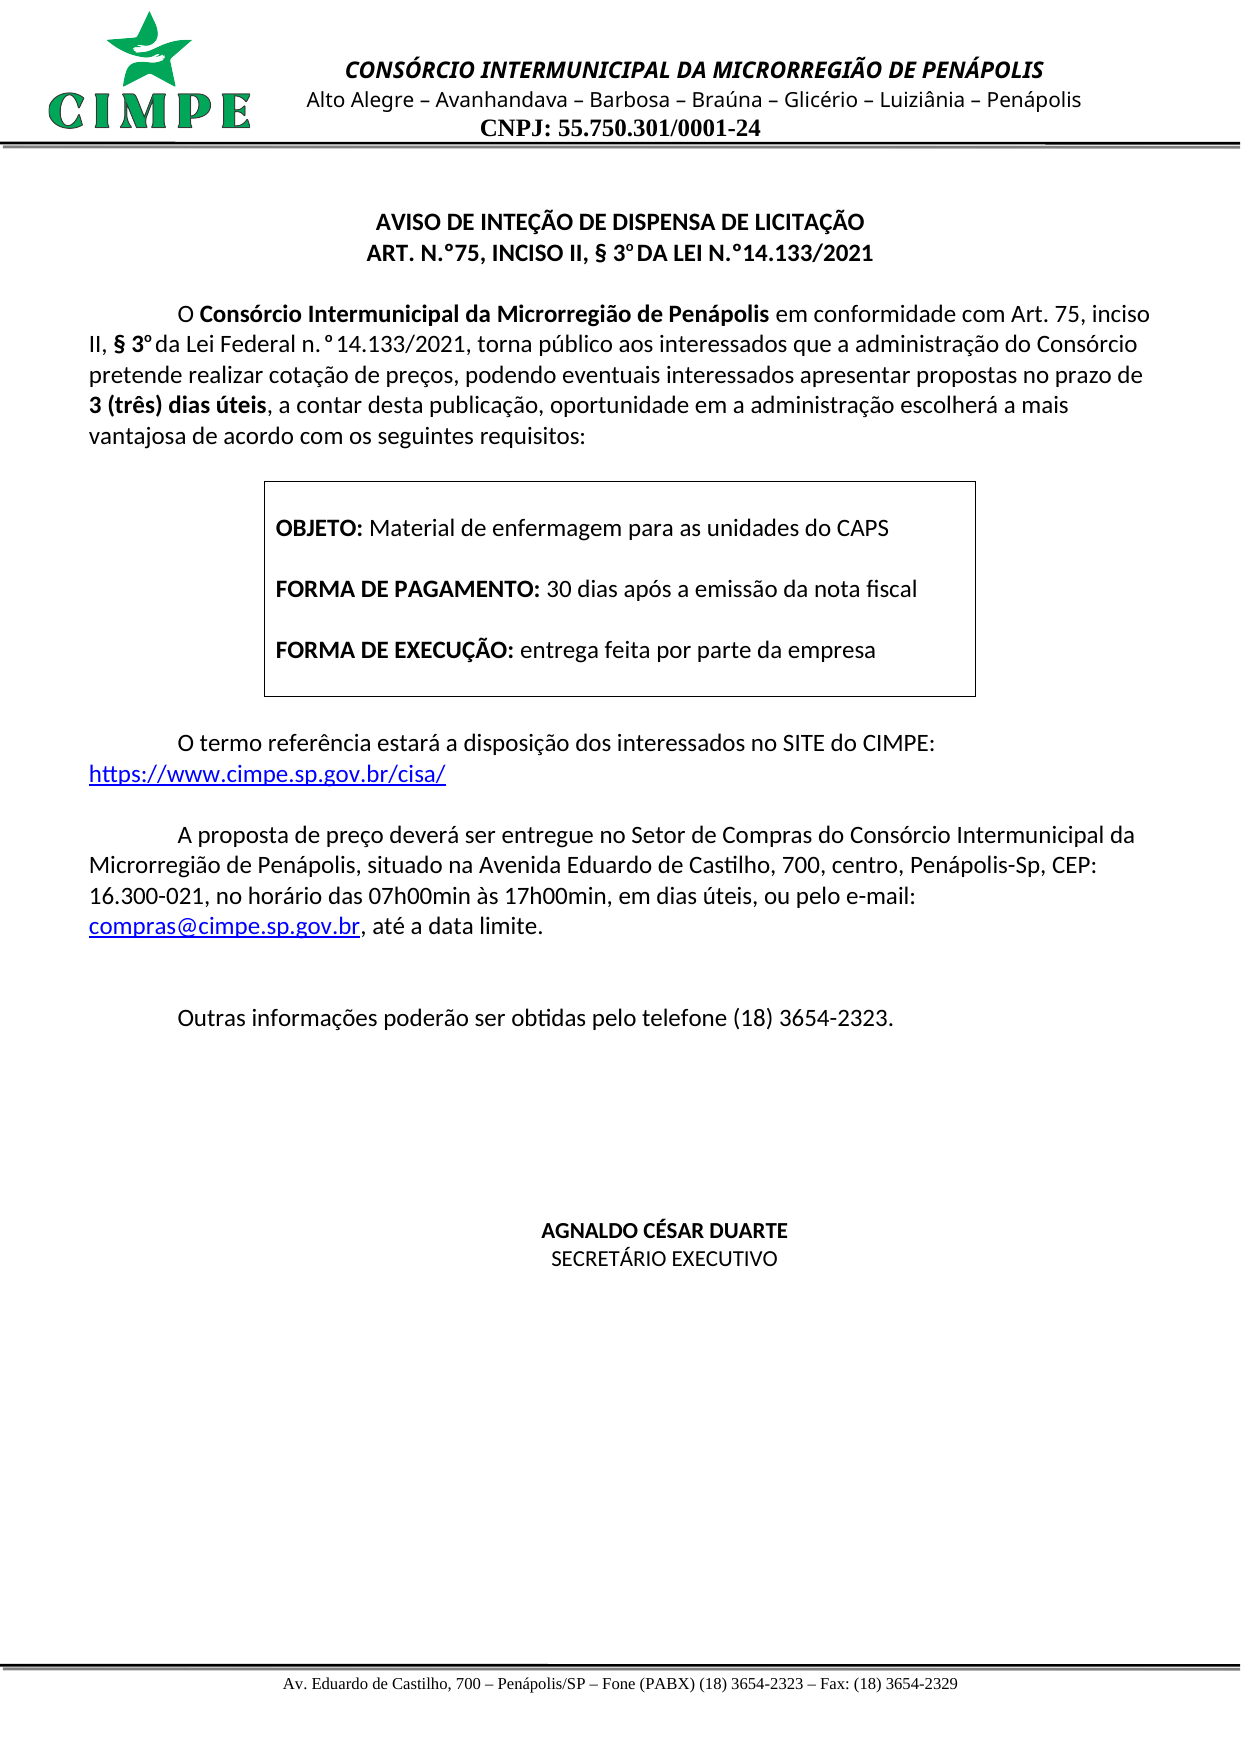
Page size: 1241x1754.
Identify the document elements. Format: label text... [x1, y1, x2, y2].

text A proposta de preço deverá ser entregue no Setor de Compras do Consórcio Intermunicipal da Microrregião de Penápolis, situado na Avenida Eduardo de Castilho, 700, centro, Penápolis-Sp, CEP: 16.300-021, no horário das 07h00min às 17h00min, em dias úteis, ou pelo e-mail: compras@cimpe.sp.gov.br, até a data limite. [89, 819, 1152, 941]
text AGNALDO CÉSAR DUARTE [89, 1216, 1152, 1244]
text O termo referência estará a disposição dos interessados no SITE do CIMPE: https://www.cimpe.sp.gov.br/cisa/ [89, 727, 1152, 788]
text ART. N.º75, INCISO II, § 3o DA LEI N.º14.133/2021 [89, 237, 1152, 267]
text Outras informações poderão ser obtidas pelo telefone (18) 3654-2323. [89, 1002, 1152, 1033]
text SECRETÁRIO EXECUTIVO [89, 1244, 1152, 1272]
text O Consórcio Intermunicipal da Microrregião de Penápolis em conformidade com Art. 75, inciso II, § 3o da Lei Federal n. o 14.133/2021, torna público aos interessados que a administração do Consórcio pretende realizar cotação de preços, podendo eventuais interessados apresentar propostas no prazo de 3 (três) dias úteis, a contar desta publicação, oportunidade em a administração escolherá a mais vantajosa de acordo com os seguintes requisitos: [89, 298, 1152, 450]
text AVISO DE INTEÇÃO DE DISPENSA DE LICITAÇÃO [89, 206, 1152, 237]
table_header OBJETO: Material de enfermagem para as unidades do CAPS FORMA DE PAGAMENTO: 30 dias após a emissão da nota fiscal FORMA DE EXECUÇÃO: entrega feita por parte da empresa [265, 482, 975, 696]
picture [48, 11, 251, 129]
